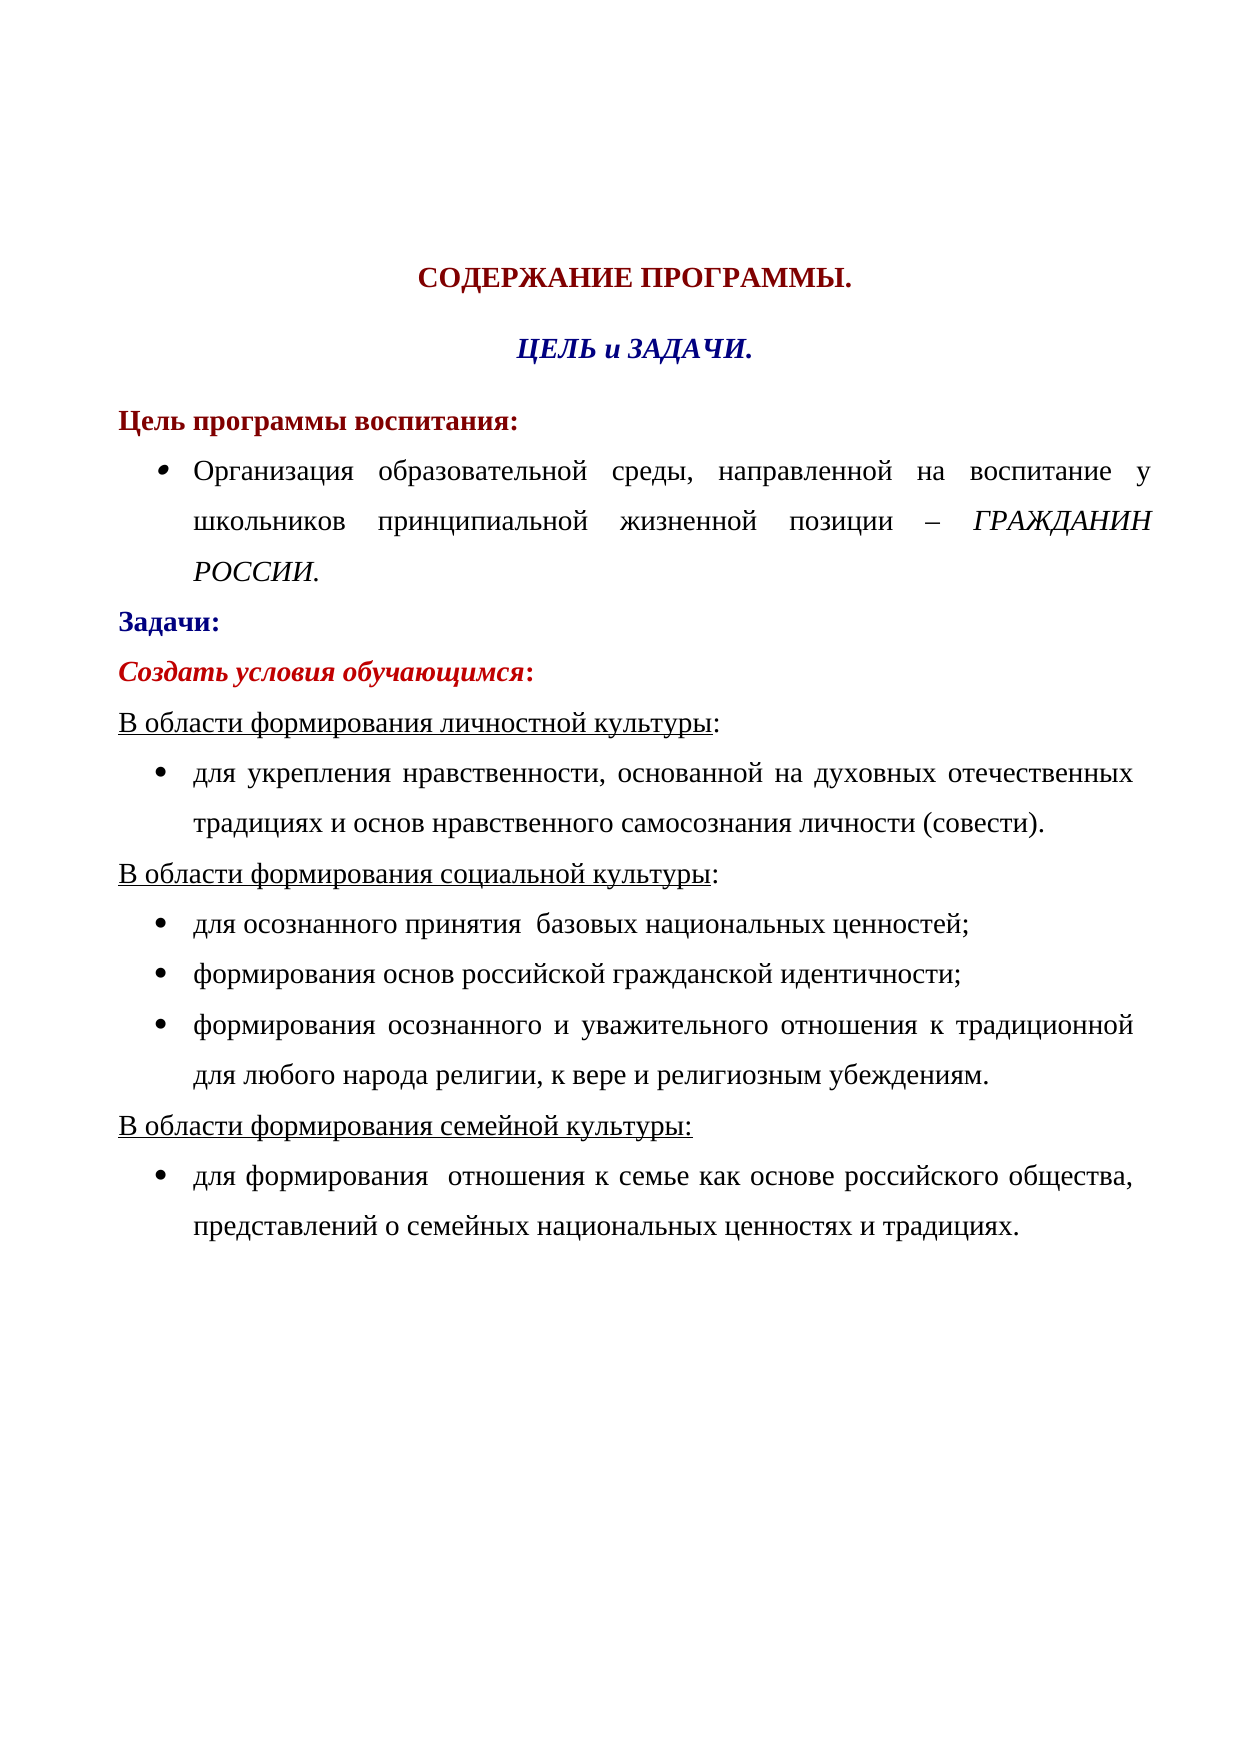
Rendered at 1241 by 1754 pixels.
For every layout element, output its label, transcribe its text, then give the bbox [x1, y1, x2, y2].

text СОДЕРЖАНИЕ ПРОГРАММЫ. [118, 260, 1152, 294]
text Создать условия обучающимся: [118, 654, 1134, 688]
list для формирования отношения к семье как основе российского общества, представлений о семейных национальных ценностях и традициях. [156, 1158, 1134, 1242]
text ЦЕЛЬ и ЗАДАЧИ. [118, 332, 1152, 365]
text Цель программы воспитания: [118, 403, 1152, 436]
list Организация образовательной среды, направленной на воспитание у школьников принципиальной жизненной позиции – ГРАЖДАНИН РОССИИ. [156, 453, 1152, 587]
list формирования основ российской гражданской идентичности; [156, 956, 1134, 990]
list для укрепления нравственности, основанной на духовных отечественных традициях и основ нравственного самосознания личности (совести). [156, 755, 1134, 839]
list формирования осознанного и уважительного отношения к традиционной для любого народа религии, к вере и религиозным убеждениям. [156, 1007, 1134, 1091]
text В области формирования социальной культуры: [118, 856, 1134, 889]
text В области формирования личностной культуры: [118, 705, 1134, 738]
text Задачи: [118, 604, 1152, 638]
text В области формирования семейной культуры: [118, 1108, 1134, 1141]
list для осознанного принятия базовых национальных ценностей; [156, 906, 1134, 940]
